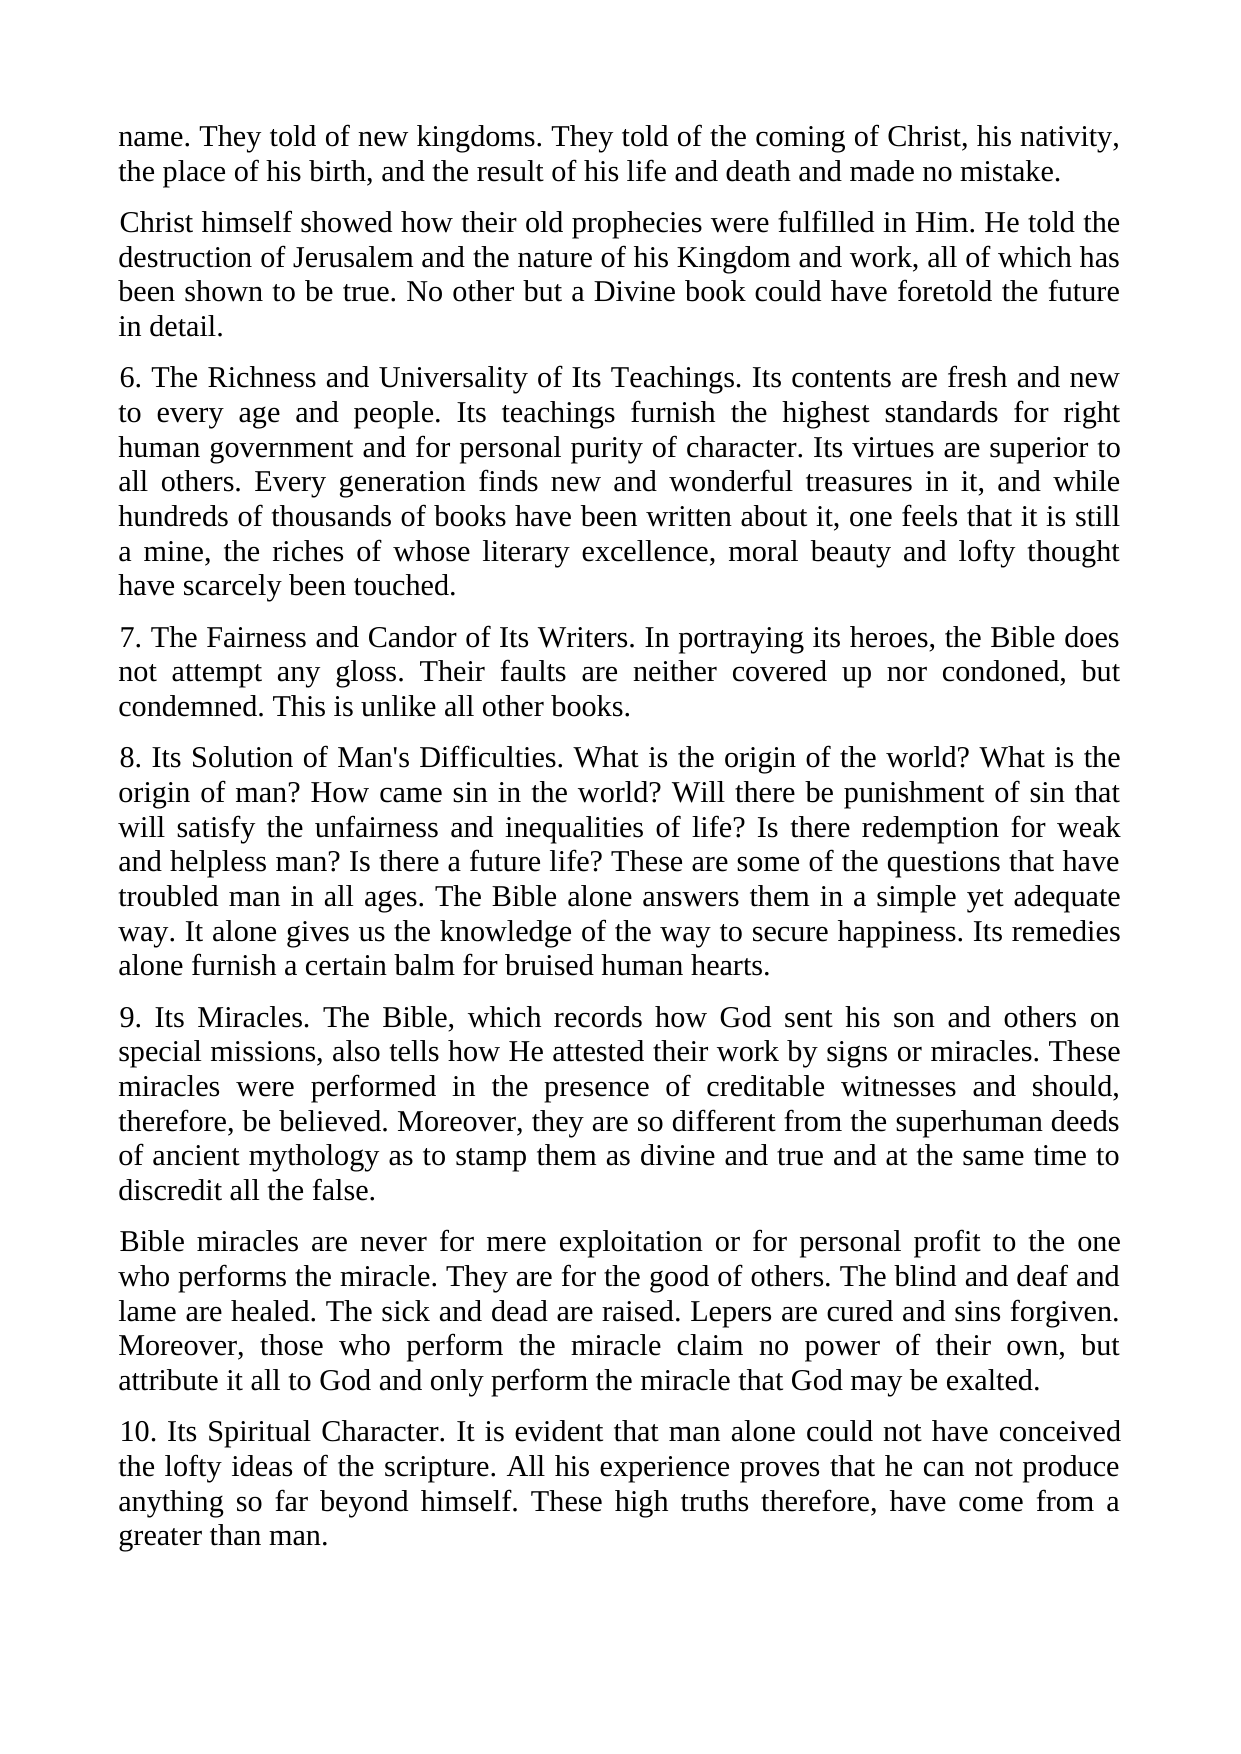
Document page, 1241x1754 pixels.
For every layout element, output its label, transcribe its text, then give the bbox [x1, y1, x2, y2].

text 6. The Richness and Universality of Its Teachings. Its contents are fresh and new to every age and people. Its teachings furnish the highest standards for right human government and for personal purity of character. Its virtues are superior to all others. Every generation finds new and wonderful treasures in it, and while hundreds of thousands of books have been written about it, one feels that it is still a mine, the riches of whose literary excellence, moral beauty and lofty thought have scarcely been touched. [118, 359, 1122, 602]
text Bible miracles are never for mere exploitation or for personal profit to the one who performs the miracle. They are for the good of others. The blind and deaf and lame are healed. The sick and dead are raised. Lepers are cured and sins forgiven. Moreover, those who perform the miracle claim no power of their own, but attribute it all to God and only perform the miracle that God may be exalted. [118, 1223, 1122, 1397]
text Christ himself showed how their old prophecies were fulfilled in Him. He told the destruction of Jerusalem and the nature of his Kingdom and work, all of which has been shown to be true. No other but a Divine book could have foretold the future in detail. [118, 204, 1122, 343]
text 7. The Fairness and Candor of Its Writers. In portraying its heroes, the Bible does not attempt any gloss. Their faults are neither covered up nor condoned, but condemned. This is unlike all other books. [118, 619, 1122, 723]
text 10. Its Spiritual Character. It is evident that man alone could not have conceived the lofty ideas of the scripture. All his experience proves that he can not produce anything so far beyond himself. These high truths therefore, have come from a greater than man. [118, 1413, 1122, 1552]
text 8. Its Solution of Man's Difficulties. What is the origin of the world? What is the origin of man? How came sin in the world? Will there be punishment of sin that will satisfy the unfairness and inequalities of life? Is there redemption for weak and helpless man? Is there a future life? These are some of the questions that have troubled man in all ages. The Bible alone answers them in a simple yet adequate way. It alone gives us the knowledge of the way to secure happiness. Its remedies alone furnish a certain balm for bruised human hearts. [118, 739, 1122, 982]
text 9. Its Miracles. The Bible, which records how God sent his son and others on special missions, also tells how He attested their work by signs or miracles. These miracles were performed in the presence of creditable witnesses and should, therefore, be believed. Moreover, they are so different from the superhuman deeds of ancient mythology as to stamp them as divine and true and at the same time to discredit all the false. [118, 999, 1122, 1207]
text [118, 118, 1122, 187]
